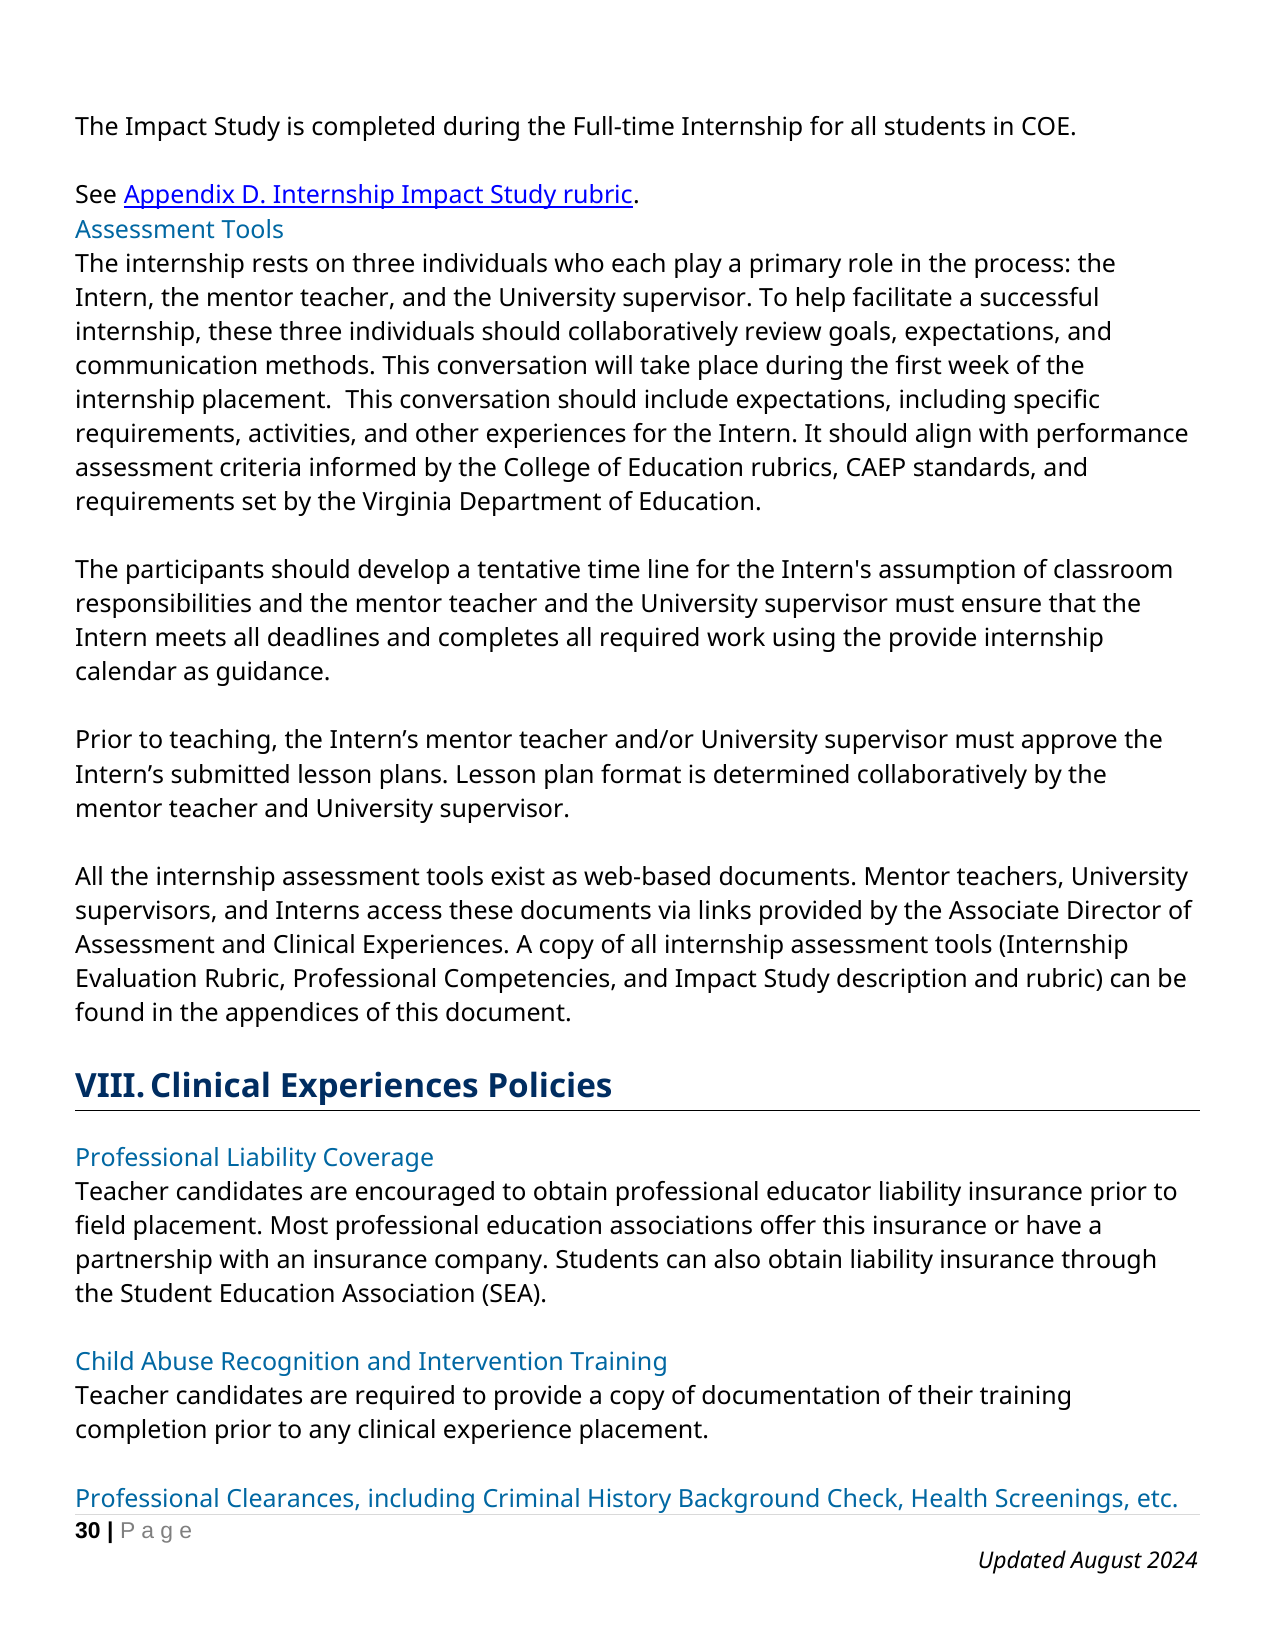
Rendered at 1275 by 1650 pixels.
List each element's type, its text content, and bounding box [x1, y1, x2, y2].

text All the internship assessment tools exist as web-based documents. Mentor teachers, University supervisors, and Interns access these documents via links provided by the Associate Director of Assessment and Clinical Experiences. A copy of all internship assessment tools (Internship Evaluation Rubric, Professional Competencies, and Impact Study description and rubric) can be found in the appendices of this document. [75, 858, 1200, 1029]
subtitle Child Abuse Recognition and Intervention Training [75, 1344, 1200, 1378]
text Prior to teaching, the Intern’s mentor teacher and/or University supervisor must approve the Intern’s submitted lesson plans. Lesson plan format is determined collaboratively by the mentor teacher and University supervisor. [75, 722, 1200, 824]
text Teacher candidates are encouraged to obtain professional educator liability insurance prior to field placement. Most professional education associations offer this insurance or have a partnership with an insurance company. Students can also obtain liability insurance through the Student Education Association (SEA). [75, 1174, 1200, 1310]
list Clinical Experiences Policies [75, 1062, 1200, 1110]
text The participants should develop a tentative time line for the Intern's assumption of classroom responsibilities and the mentor teacher and the University supervisor must ensure that the Intern meets all deadlines and completes all required work using the provide internship calendar as guidance. [75, 552, 1200, 688]
text The Impact Study is completed during the Full-time Internship for all students in COE. [75, 109, 1200, 143]
text The internship rests on three individuals who each play a primary role in the process: the Intern, the mentor teacher, and the University supervisor. To help facilitate a successful internship, these three individuals should collaboratively review goals, expectations, and communication methods. This conversation will take place during the first week of the internship placement. This conversation should include expectations, including specific requirements, activities, and other experiences for the Intern. It should align with performance assessment criteria informed by the College of Education rubrics, CAEP standards, and requirements set by the Virginia Department of Education. [75, 245, 1200, 518]
text See Appendix D. Internship Impact Study rubric. [75, 177, 1200, 211]
text Teacher candidates are required to provide a copy of documentation of their training completion prior to any clinical experience placement. [75, 1378, 1200, 1446]
subtitle Professional Liability Coverage [75, 1139, 1200, 1174]
subtitle Assessment Tools [75, 211, 1200, 245]
text Professional Clearances, including Criminal History Background Check, Health Screenings, etc. [75, 1480, 1200, 1514]
